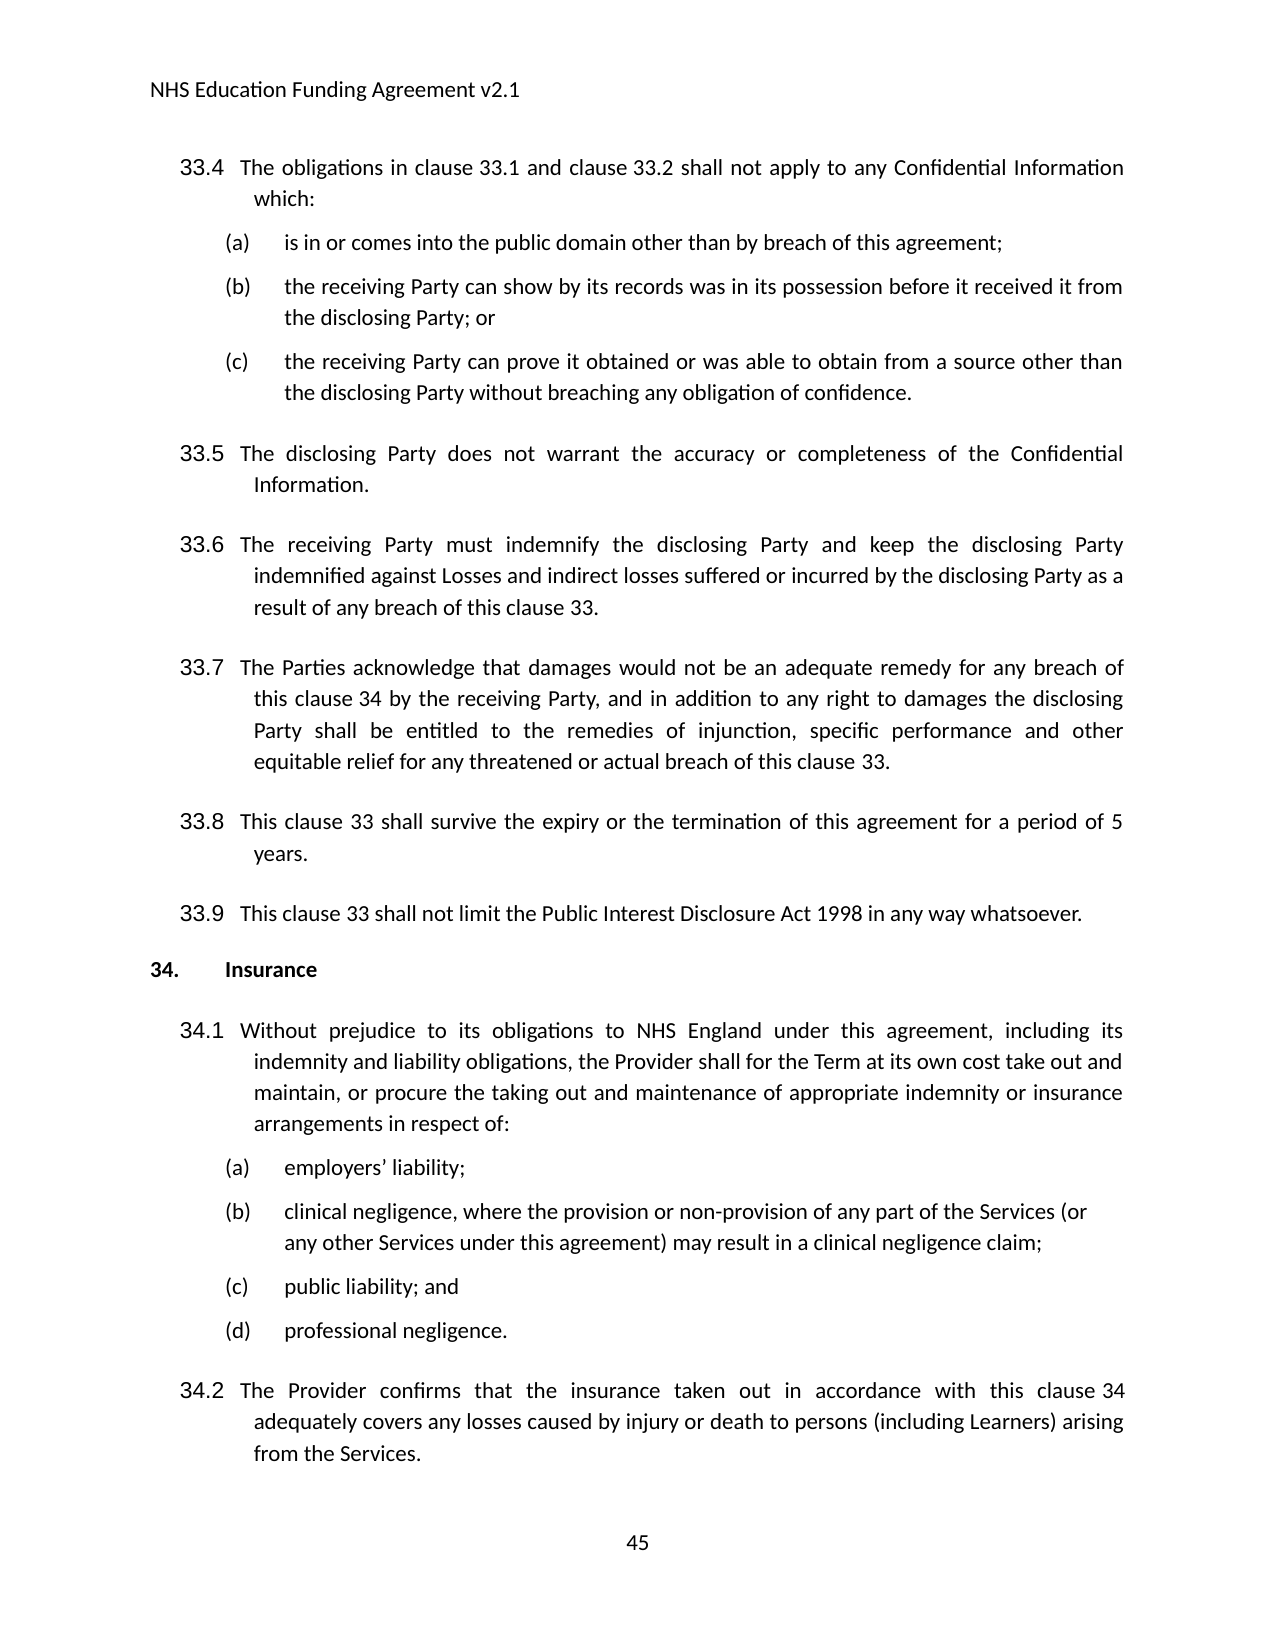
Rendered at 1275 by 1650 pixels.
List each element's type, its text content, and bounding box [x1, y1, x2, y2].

title public liability; and [225, 1269, 1125, 1300]
title Without prejudice to its obligations to NHS England under this agreement, including its indemnity and liability obligations, the Provider shall for the Term at its own cost take out and maintain, or procure the taking out and maintenance of appropriate indemnity or insurance arrangements in respect of: [179, 1012, 1125, 1137]
title professional negligence. [225, 1312, 1125, 1344]
title the receiving Party can prove it obtained or was able to obtain from a source other than the disclosing Party without breaching any obligation of confidence. [225, 344, 1125, 406]
title Insurance [150, 952, 1125, 983]
title is in or comes into the public domain other than by breach of this agreement; [225, 225, 1125, 256]
title clinical negligence, where the provision or non-provision of any part of the Services (or any other Services under this agreement) may result in a clinical negligence claim; [225, 1194, 1125, 1256]
title This clause 33 shall not limit the Public Interest Disclosure Act 1998 in any way whatsoever. [179, 896, 1125, 927]
title the receiving Party can show by its records was in its possession before it received it from the disclosing Party; or [225, 269, 1125, 331]
title The obligations in clause 33.1 and clause 33.2 shall not apply to any Confidential Information which: [179, 150, 1125, 212]
title The Provider confirms that the insurance taken out in accordance with this clause 34 adequately covers any losses caused by injury or death to persons (including Learners) arising from the Services. [179, 1373, 1125, 1467]
title The Parties acknowledge that damages would not be an adequate remedy for any breach of this clause 34 by the receiving Party, and in addition to any right to damages the disclosing Party shall be entitled to the remedies of injunction, specific performance and other equitable relief for any threatened or actual breach of this clause 33. [179, 650, 1125, 775]
title employers’ liability; [225, 1150, 1125, 1181]
title The receiving Party must indemnify the disclosing Party and keep the disclosing Party indemnified against Losses and indirect losses suffered or incurred by the disclosing Party as a result of any breach of this clause 33. [179, 527, 1125, 621]
title This clause 33 shall survive the expiry or the termination of this agreement for a period of 5 years. [179, 804, 1125, 867]
title The disclosing Party does not warrant the accuracy or completeness of the Confidential Information. [179, 435, 1125, 498]
